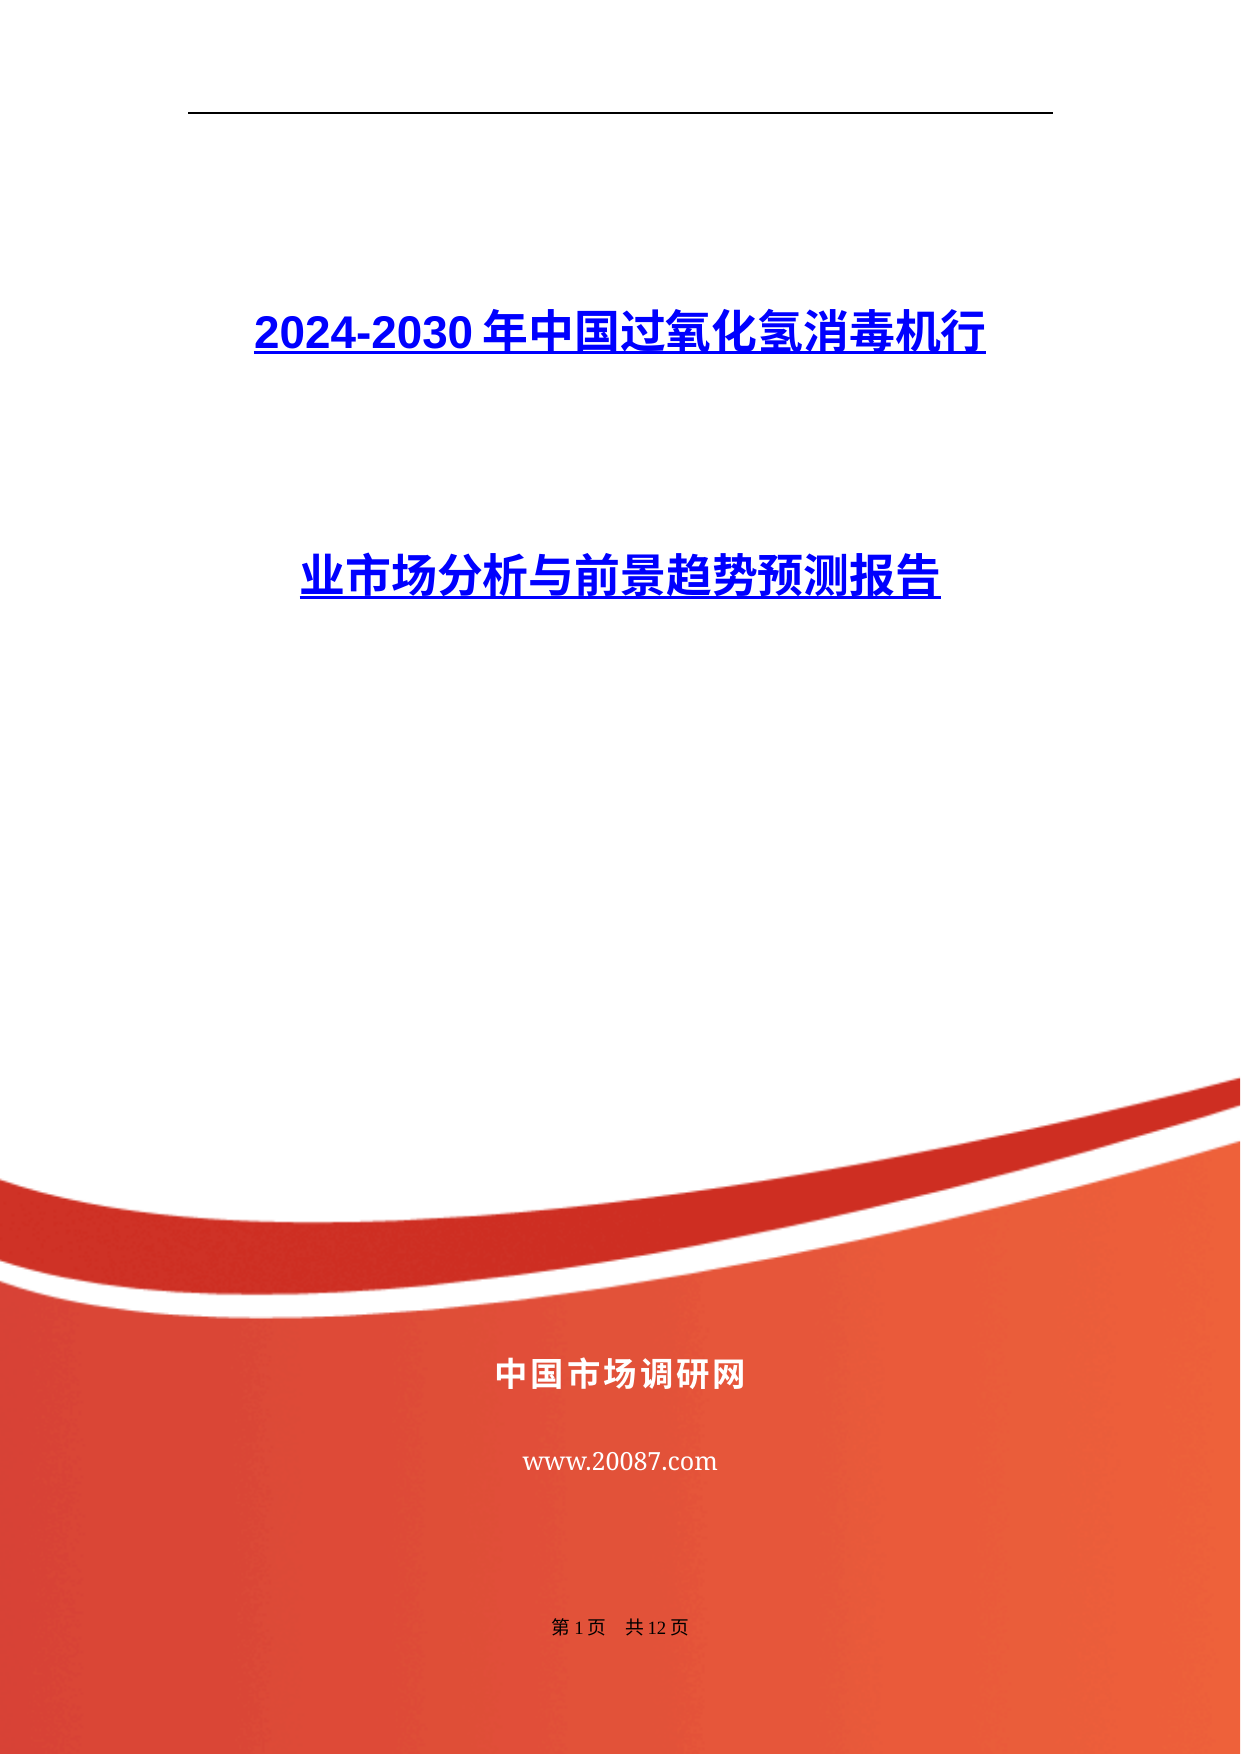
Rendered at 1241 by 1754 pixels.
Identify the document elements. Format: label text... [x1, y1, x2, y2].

text www.20087.com [187, 1428, 1053, 1493]
subtitle 中国市场调研网 [187, 1339, 1053, 1404]
table_header 2024-2030年中国过氧化氢消毒机行业市场分析与前景趋势预测报告 [188, 207, 1053, 773]
picture [0, 1006, 1241, 1754]
